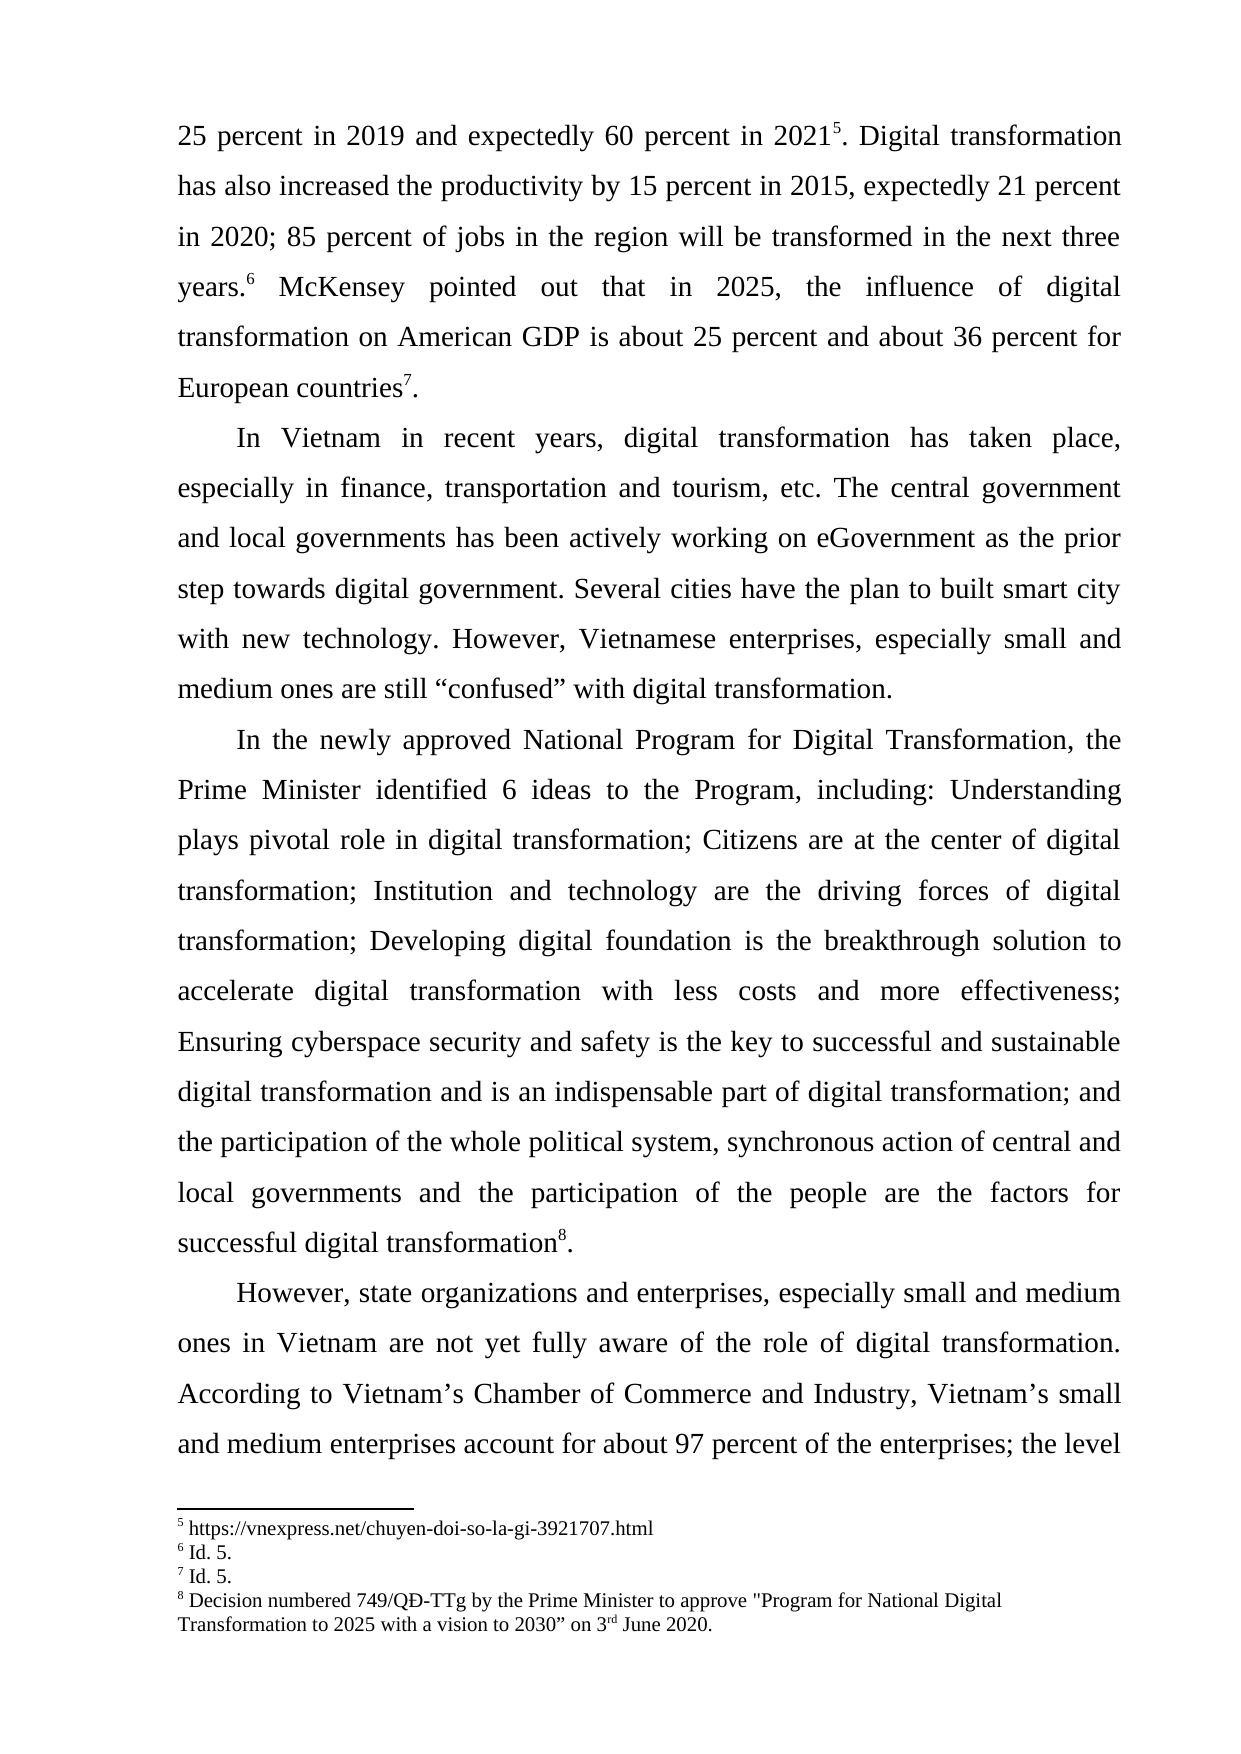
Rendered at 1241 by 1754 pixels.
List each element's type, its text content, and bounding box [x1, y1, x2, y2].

text In Vietnam in recent years, digital transformation has taken place, especially in finance, transportation and tourism, etc. The central government and local governments has been actively working on eGovernment as the prior step towards digital government. Several cities have the plan to built smart city with new technology. However, Vietnamese enterprises, especially small and medium ones are still “confused” with digital transformation. [177, 420, 1122, 705]
text In the newly approved National Program for Digital Transformation, the Prime Minister identified 6 ideas to the Program, including: Understanding plays pivotal role in digital transformation; Citizens are at the center of digital transformation; Institution and technology are the driving forces of digital transformation; Developing digital foundation is the breakthrough solution to accelerate digital transformation with less costs and more effectiveness; Ensuring cyberspace security and safety is the key to successful and sustainable digital transformation and is an indispensable part of digital transformation; and the participation of the whole political system, synchronous action of central and local governments and the participation of the people are the factors for successful digital transformation. [177, 722, 1122, 1258]
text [177, 1275, 1122, 1460]
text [177, 118, 1122, 403]
